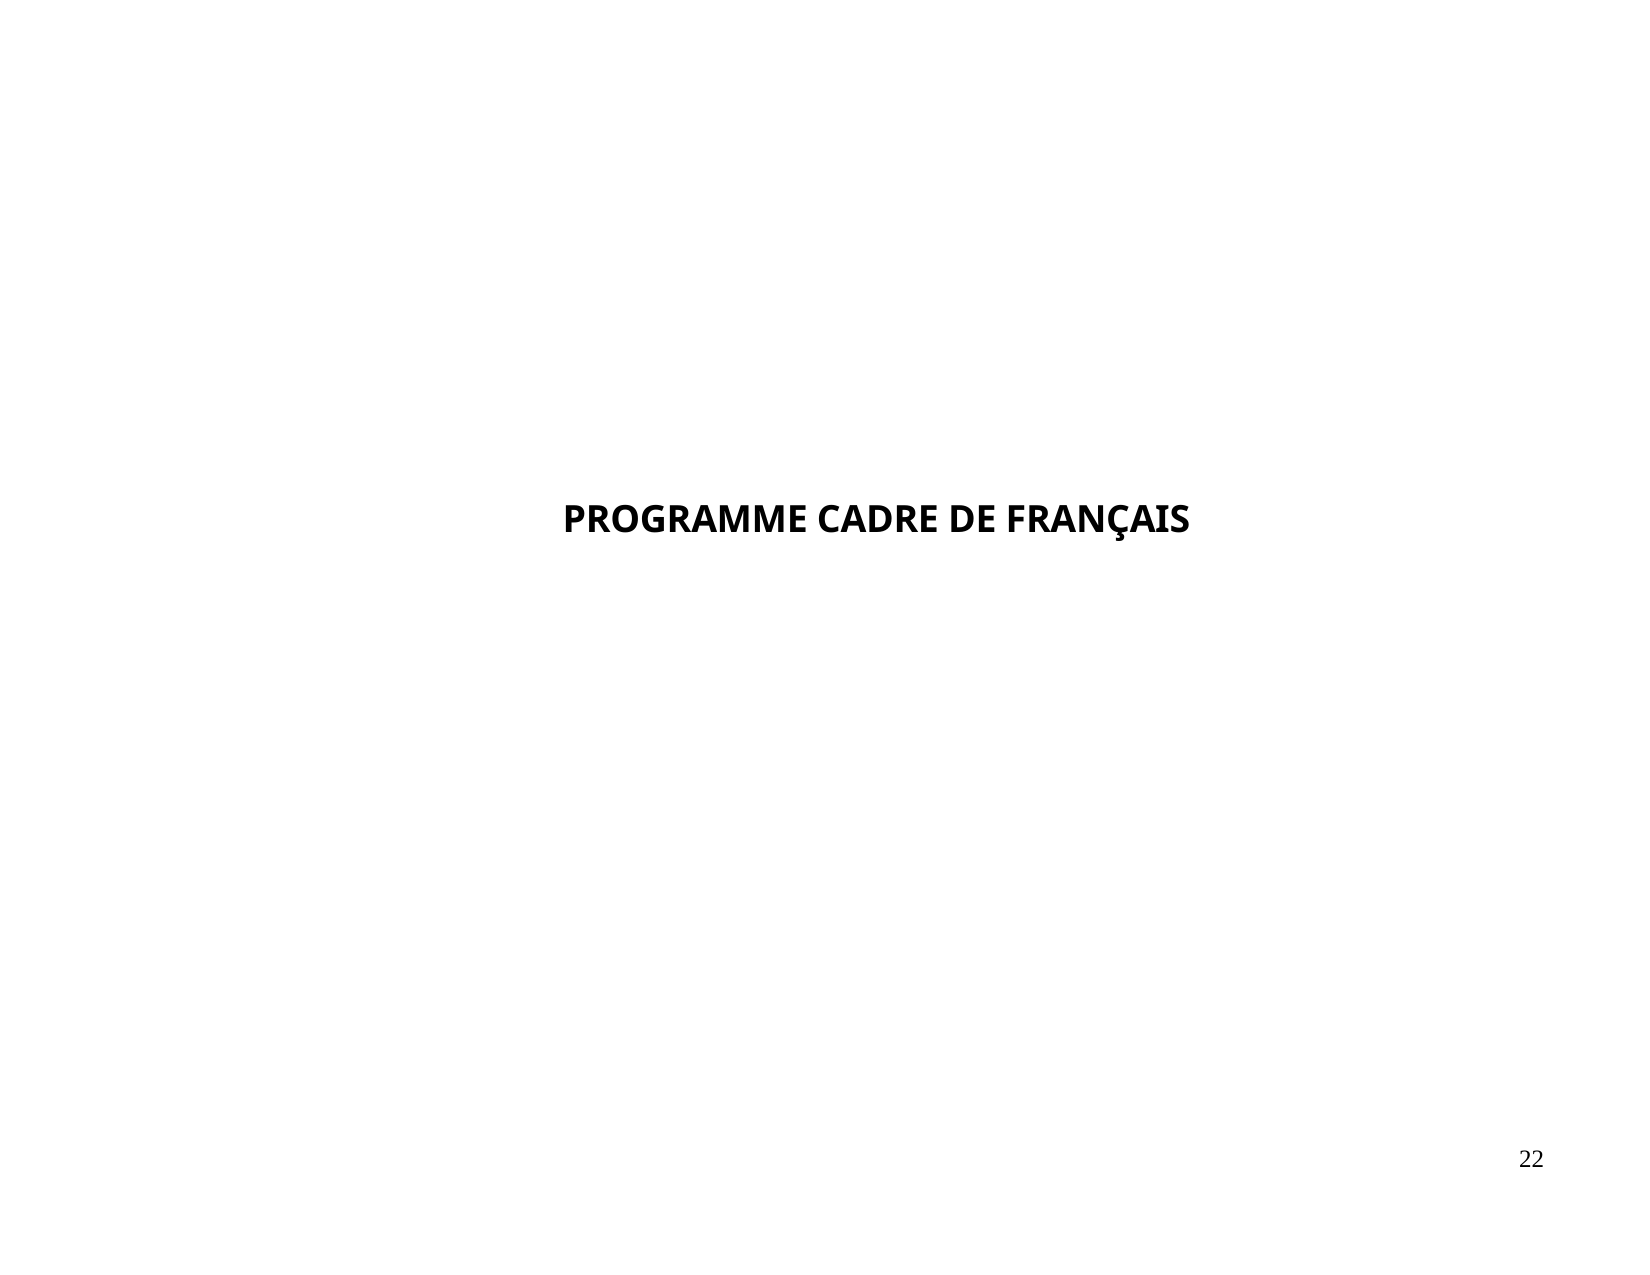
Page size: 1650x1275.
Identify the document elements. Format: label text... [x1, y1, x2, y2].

subtitle PROGRAMME CADRE DE FRANÇAIS [209, 492, 1544, 543]
